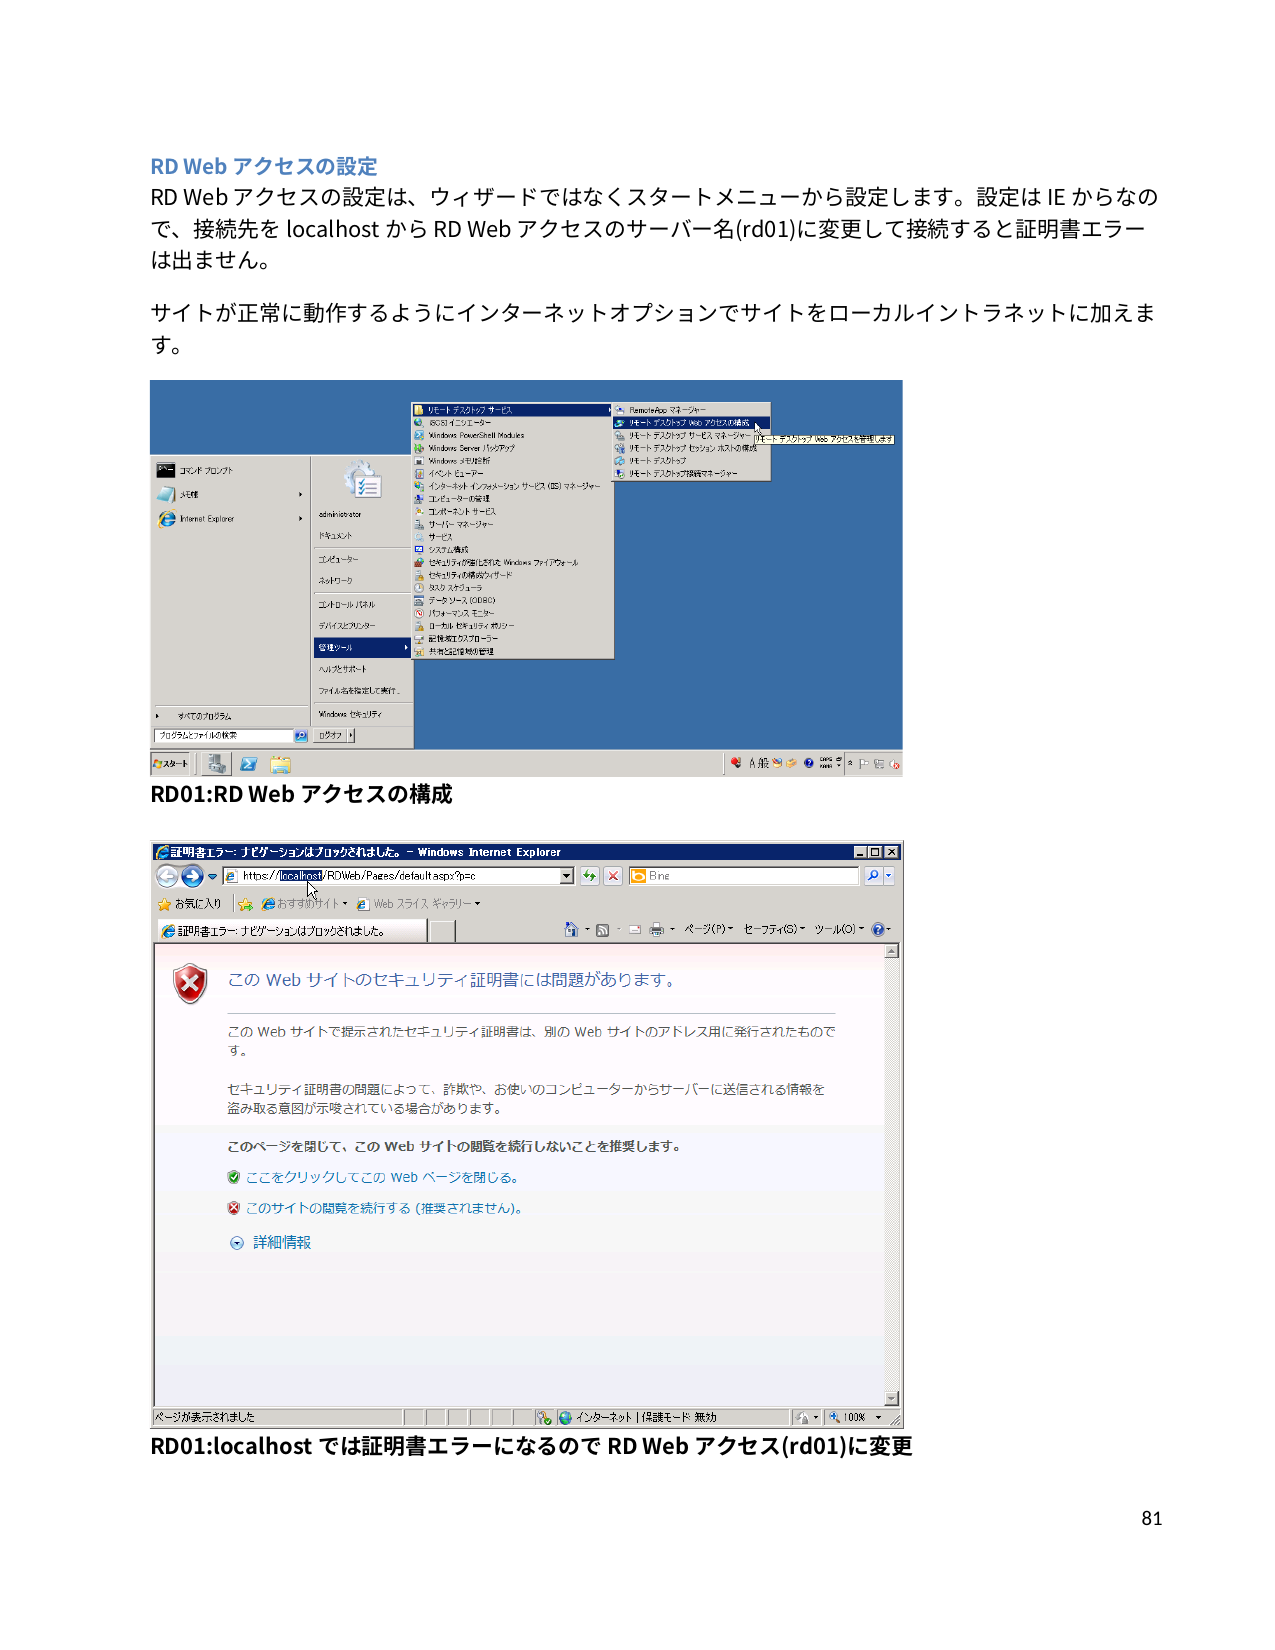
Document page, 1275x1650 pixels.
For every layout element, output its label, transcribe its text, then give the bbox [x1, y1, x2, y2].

subtitle RD Webアクセスの設定 [150, 150, 1162, 180]
picture [149, 840, 904, 1429]
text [150, 380, 1162, 1492]
text サイトが正常に動作するようにインターネットオプションでサイトをローカルイントラネットに加えます。 [150, 296, 1162, 359]
text RD Webアクセスの設定は、ウィザードではなくスタートメニューから設定します。設定は IE からなので、接続先を localhost から RD Webアクセスのサーバー名(rd01)に変更して接続すると証明書エラーは出ません。 [150, 180, 1162, 275]
picture [149, 380, 903, 777]
